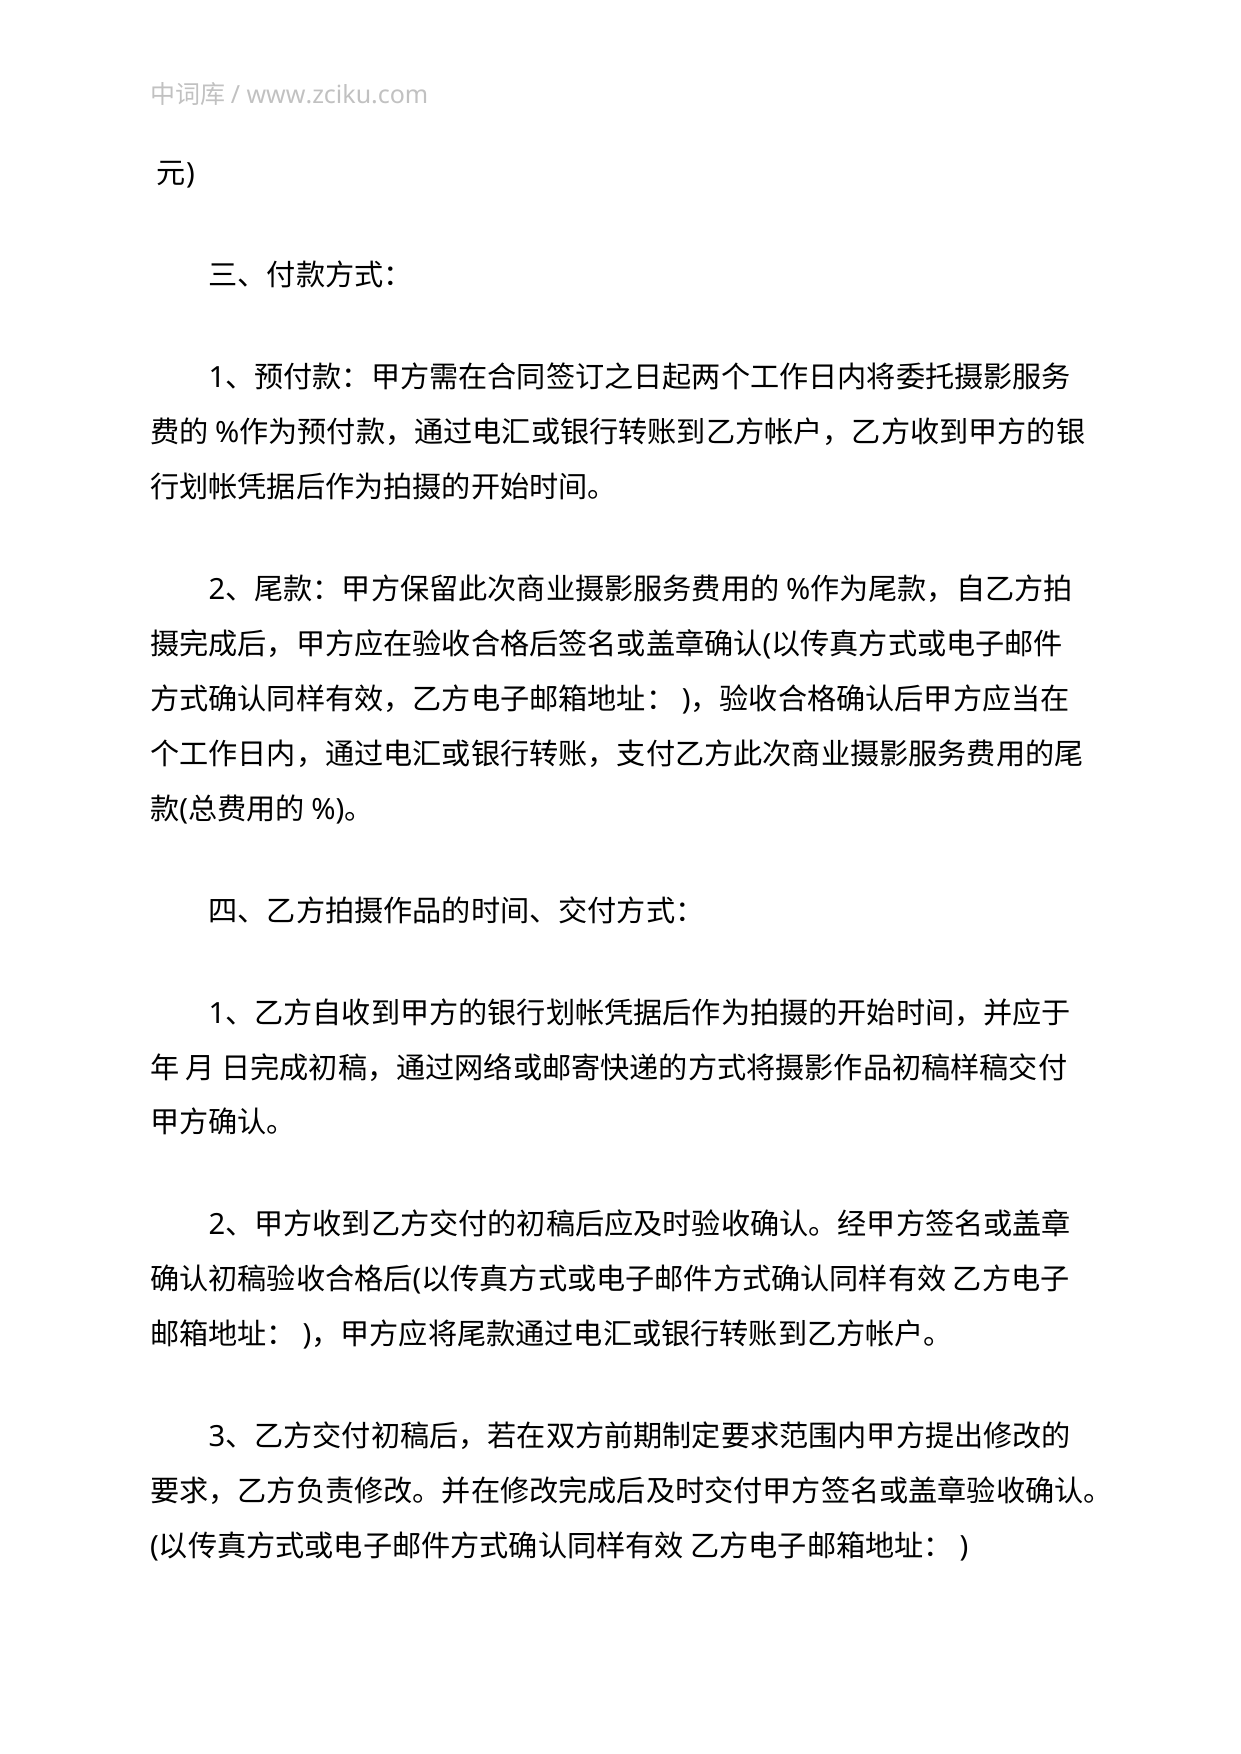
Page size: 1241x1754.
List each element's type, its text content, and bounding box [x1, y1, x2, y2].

text 2、甲方收到乙方交付的初稿后应及时验收确认。经甲方签名或盖章确认初稿验收合格后(以传真方式或电子邮件方式确认同样有效 乙方电子邮箱地址： )，甲方应将尾款通过电汇或银行转账到乙方帐户。 [150, 1201, 1090, 1353]
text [150, 150, 1090, 192]
text 三、付款方式： [150, 252, 1090, 294]
text 3、乙方交付初稿后，若在双方前期制定要求范围内甲方提出修改的要求，乙方负责修改。并在修改完成后及时交付甲方签名或盖章验收确认。(以传真方式或电子邮件方式确认同样有效 乙方电子邮箱地址： ) [150, 1413, 1090, 1565]
text 1、预付款：甲方需在合同签订之日起两个工作日内将委托摄影服务费的 %作为预付款，通过电汇或银行转账到乙方帐户，乙方收到甲方的银行划帐凭据后作为拍摄的开始时间。 [150, 354, 1090, 506]
text 四、乙方拍摄作品的时间、交付方式： [150, 887, 1090, 930]
text 2、尾款：甲方保留此次商业摄影服务费用的 %作为尾款，自乙方拍摄完成后，甲方应在验收合格后签名或盖章确认(以传真方式或电子邮件方式确认同样有效，乙方电子邮箱地址： )，验收合格确认后甲方应当在 个工作日内，通过电汇或银行转账，支付乙方此次商业摄影服务费用的尾款(总费用的 %)。 [150, 566, 1090, 828]
text 1、乙方自收到甲方的银行划帐凭据后作为拍摄的开始时间，并应于 年 月 日完成初稿，通过网络或邮寄快递的方式将摄影作品初稿样稿交付甲方确认。 [150, 989, 1090, 1141]
